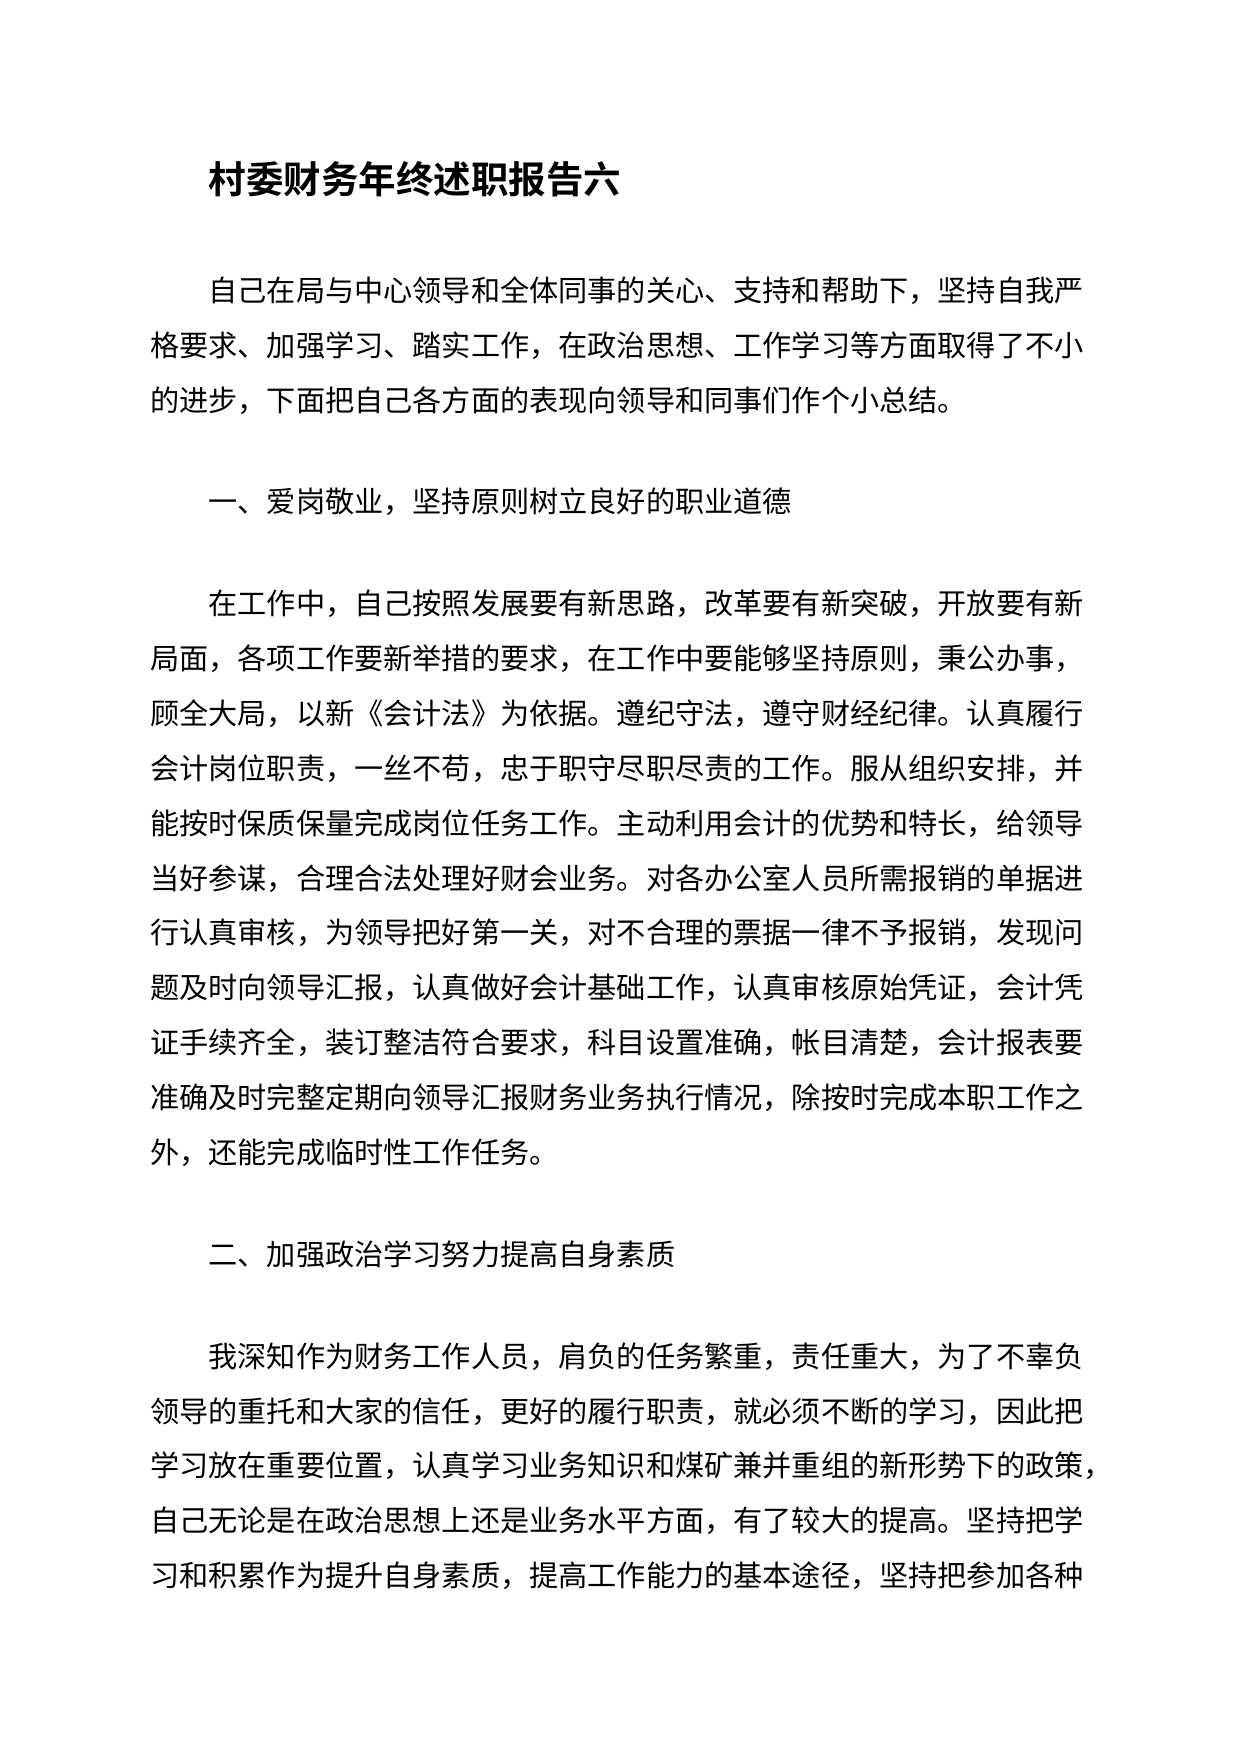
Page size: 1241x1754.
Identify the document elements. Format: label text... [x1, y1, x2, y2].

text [150, 1333, 1090, 1595]
text 一、爱岗敬业，坚持原则树立良好的职业道德 [150, 479, 1090, 521]
text 二、加强政治学习努力提高自身素质 [150, 1231, 1090, 1274]
text 村委财务年终述职报告六 [150, 150, 1090, 204]
text 自己在局与中心领导和全体同事的关心、支持和帮助下，坚持自我严格要求、加强学习、踏实工作，在政治思想、工作学习等方面取得了不小的进步，下面把自己各方面的表现向领导和同事们作个小总结。 [150, 267, 1090, 419]
text 在工作中，自己按照发展要有新思路，改革要有新突破，开放要有新局面，各项工作要新举措的要求，在工作中要能够坚持原则，秉公办事，顾全大局，以新《会计法》为依据。遵纪守法，遵守财经纪律。认真履行会计岗位职责，一丝不苟，忠于职守尽职尽责的工作。服从组织安排，并能按时保质保量完成岗位任务工作。主动利用会计的优势和特长，给领导当好参谋，合理合法处理好财会业务。对各办公室人员所需报销的单据进行认真审核，为领导把好第一关，对不合理的票据一律不予报销，发现问题及时向领导汇报，认真做好会计基础工作，认真审核原始凭证，会计凭证手续齐全，装订整洁符合要求，科目设置准确，帐目清楚，会计报表要准确及时完整定期向领导汇报财务业务执行情况，除按时完成本职工作之外，还能完成临时性工作任务。 [150, 581, 1090, 1172]
